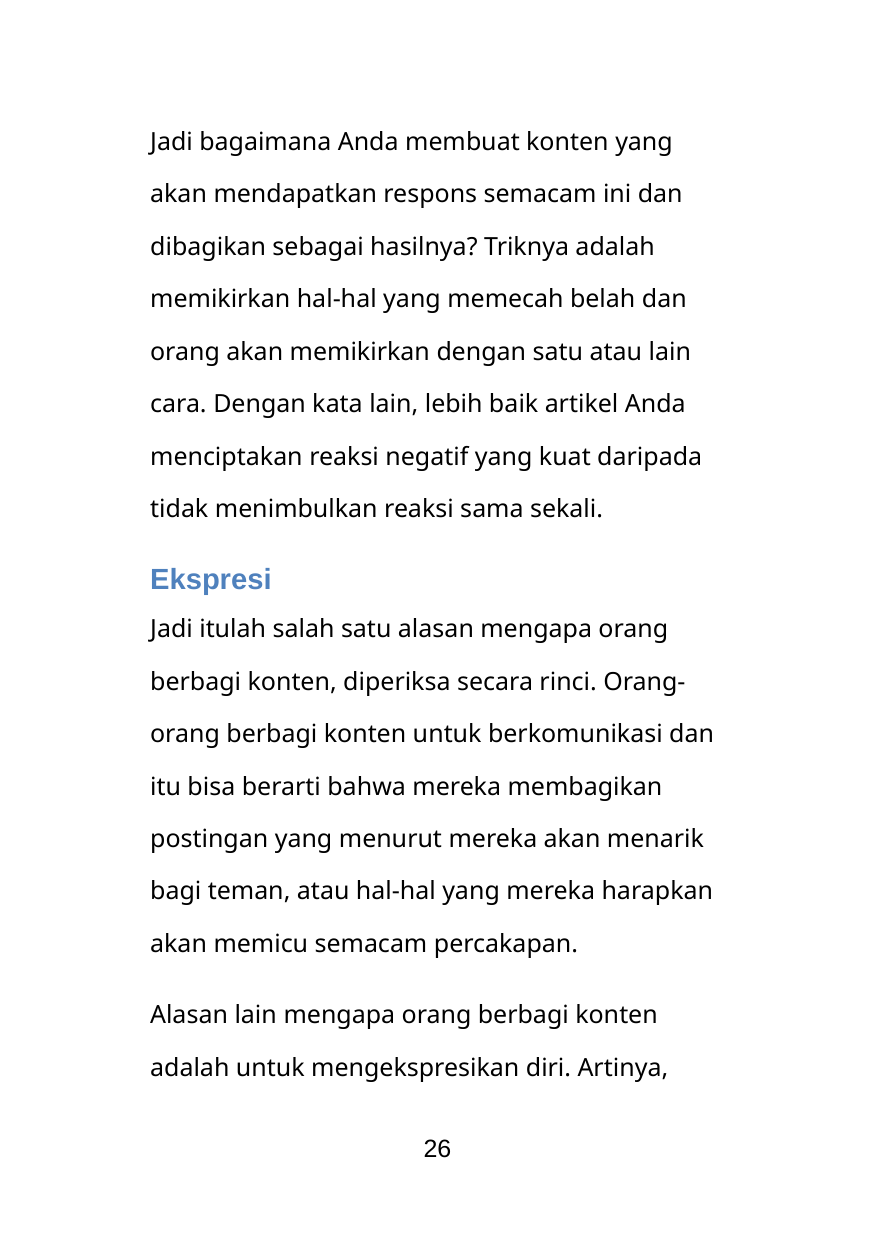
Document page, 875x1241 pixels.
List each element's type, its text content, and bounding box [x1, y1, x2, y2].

subtitle Ekspresi [150, 562, 725, 596]
text Jadi bagaimana Anda membuat konten yang akan mendapatkan respons semacam ini dan dibagikan sebagai hasilnya? Triknya adalah memikirkan hal-hal yang memecah belah dan orang akan memikirkan dengan satu atau lain cara. Dengan kata lain, lebih baik artikel Anda menciptakan reaksi negatif yang kuat daripada tidak menimbulkan reaksi sama sekali. [150, 124, 725, 524]
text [150, 997, 725, 1083]
text Jadi itulah salah satu alasan mengapa orang berbagi konten, diperiksa secara rinci. Orang-orang berbagi konten untuk berkomunikasi dan itu bisa berarti bahwa mereka membagikan postingan yang menurut mereka akan menarik bagi teman, atau hal-hal yang mereka harapkan akan memicu semacam percakapan. [150, 611, 725, 959]
